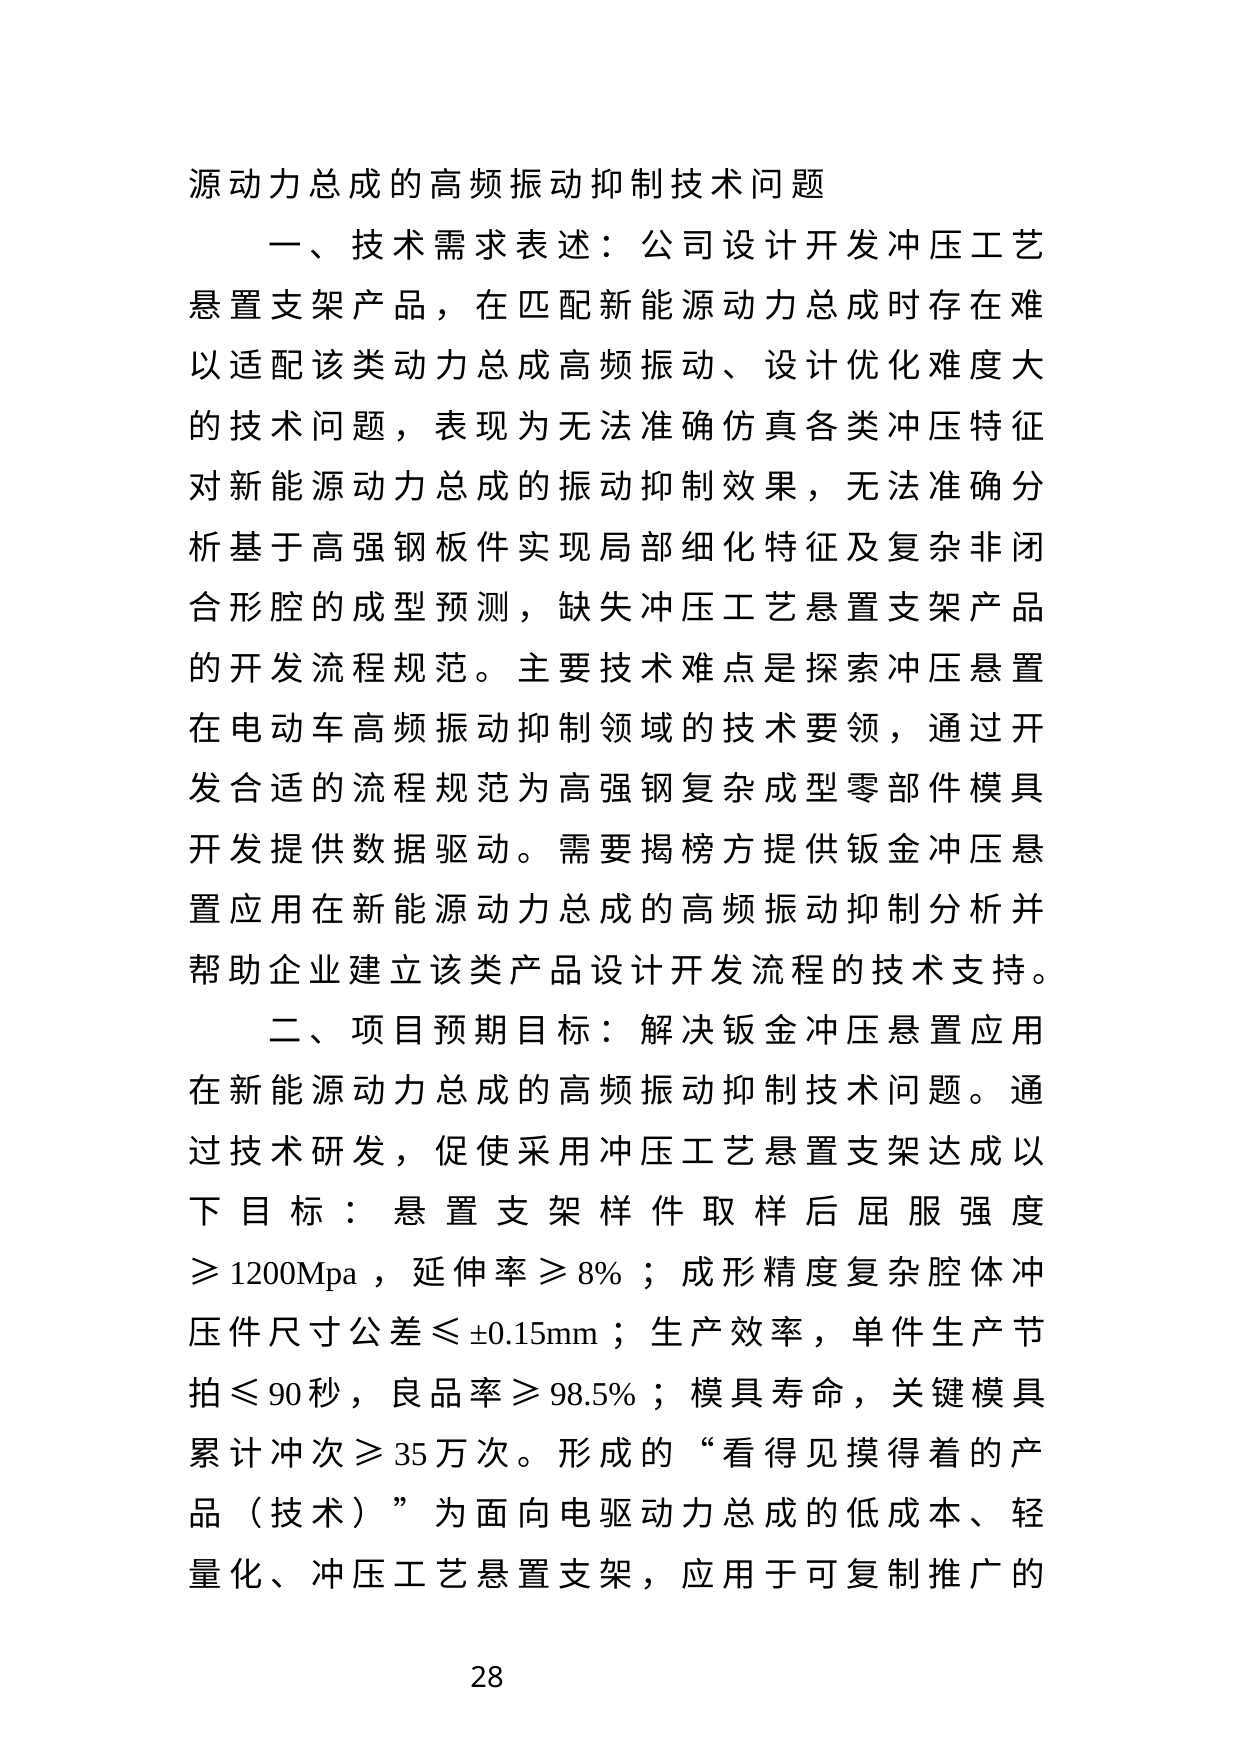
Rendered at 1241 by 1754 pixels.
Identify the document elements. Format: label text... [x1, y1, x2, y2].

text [188, 998, 1052, 1602]
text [188, 152, 1052, 212]
text 一、技术需求表述：公司设计开发冲压工艺悬置支架产品，在匹配新能源动力总成时存在难以适配该类动力总成高频振动、设计优化难度大的技术问题，表现为无法准确仿真各类冲压特征对新能源动力总成的振动抑制效果，无法准确分析基于高强钢板件实现局部细化特征及复杂非闭合形腔的成型预测，缺失冲压工艺悬置支架产品的开发流程规范。主要技术难点是探索冲压悬置在电动车高频振动抑制领域的技术要领，通过开发合适的流程规范为高强钢复杂成型零部件模具开发提供数据驱动。需要揭榜方提供钣金冲压悬置应用在新能源动力总成的高频振动抑制分析并帮助企业建立该类产品设计开发流程的技术支持。 [188, 212, 1052, 998]
